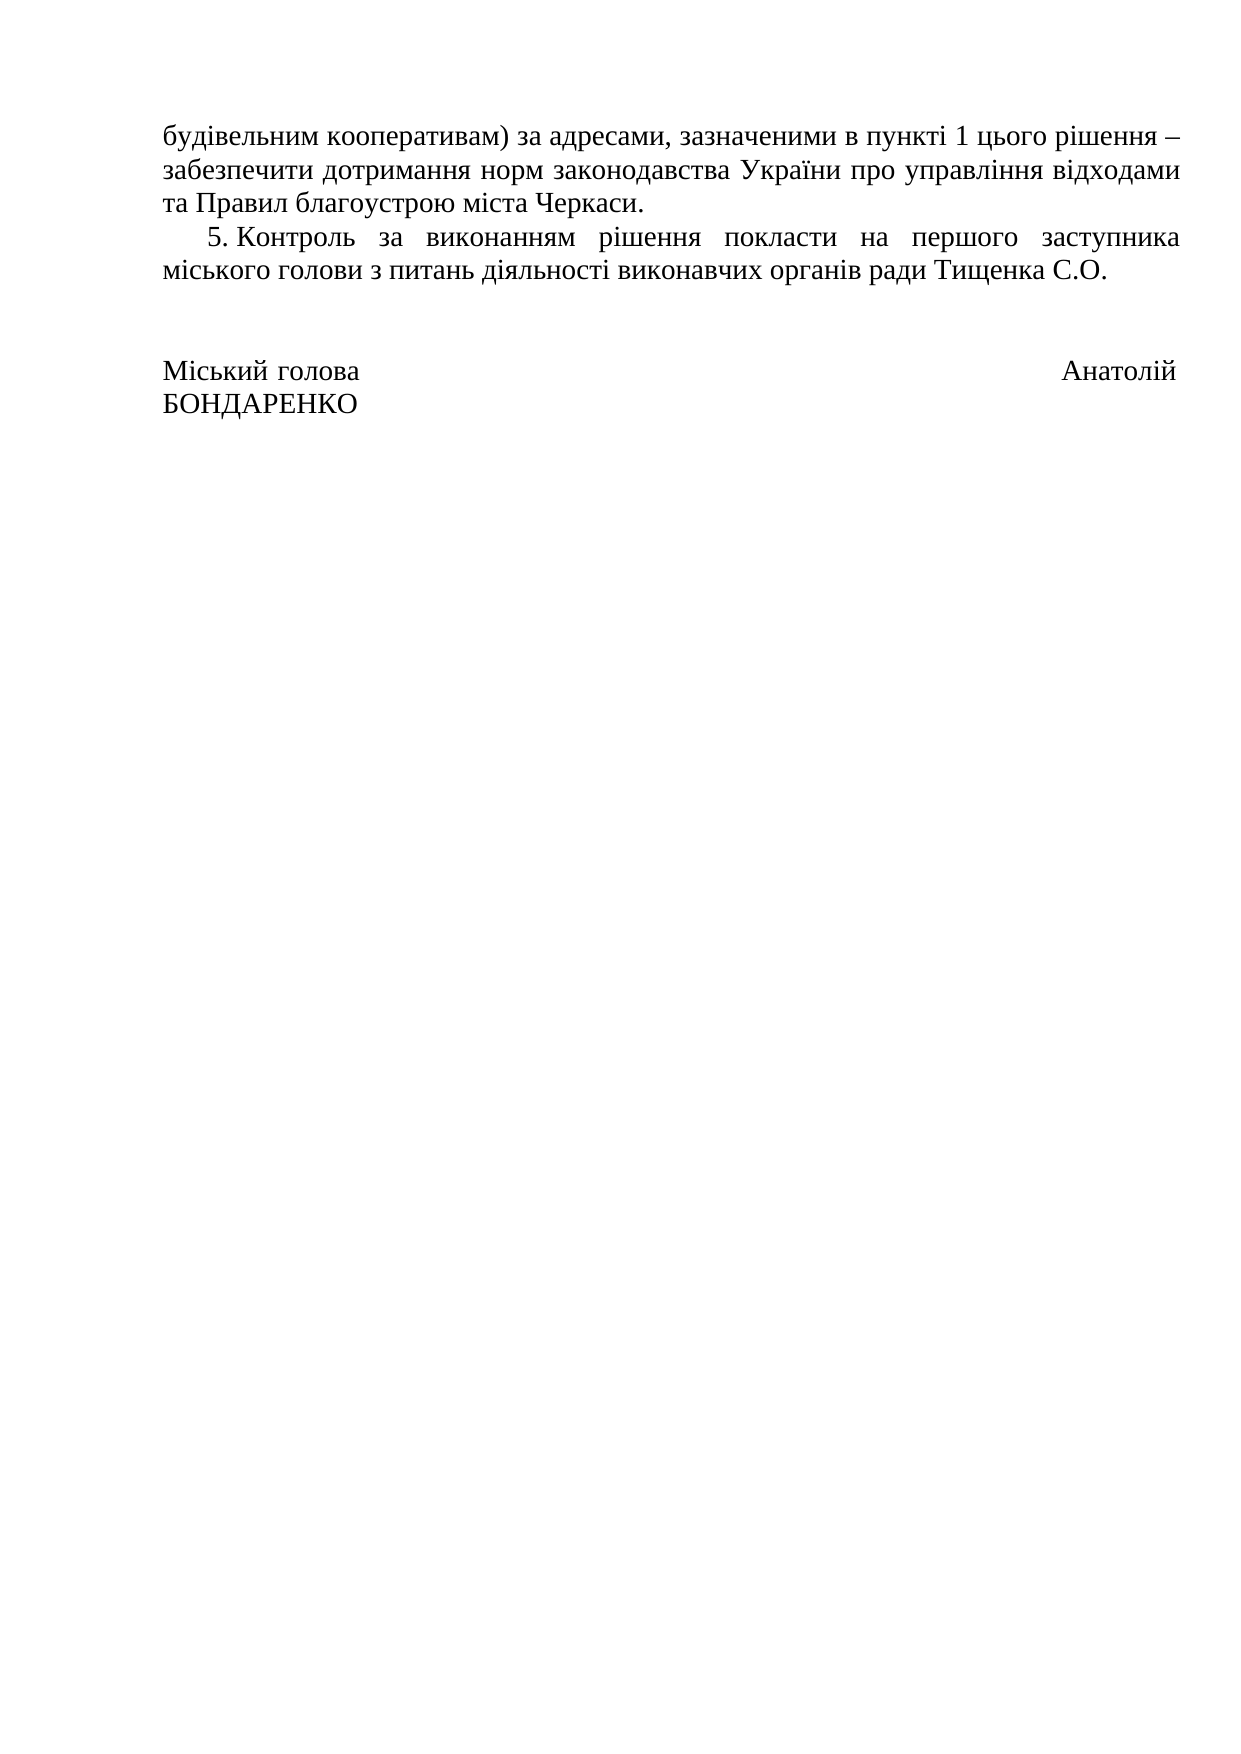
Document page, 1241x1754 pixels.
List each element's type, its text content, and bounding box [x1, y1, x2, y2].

list Контроль за виконанням рішення покласти на першого заступника міського голови з питань діяльності виконавчих органів ради Тищенка С.О. [162, 219, 1181, 286]
text Міський голова Анатолій БОНДАРЕНКО [162, 353, 1181, 420]
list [162, 118, 1181, 219]
